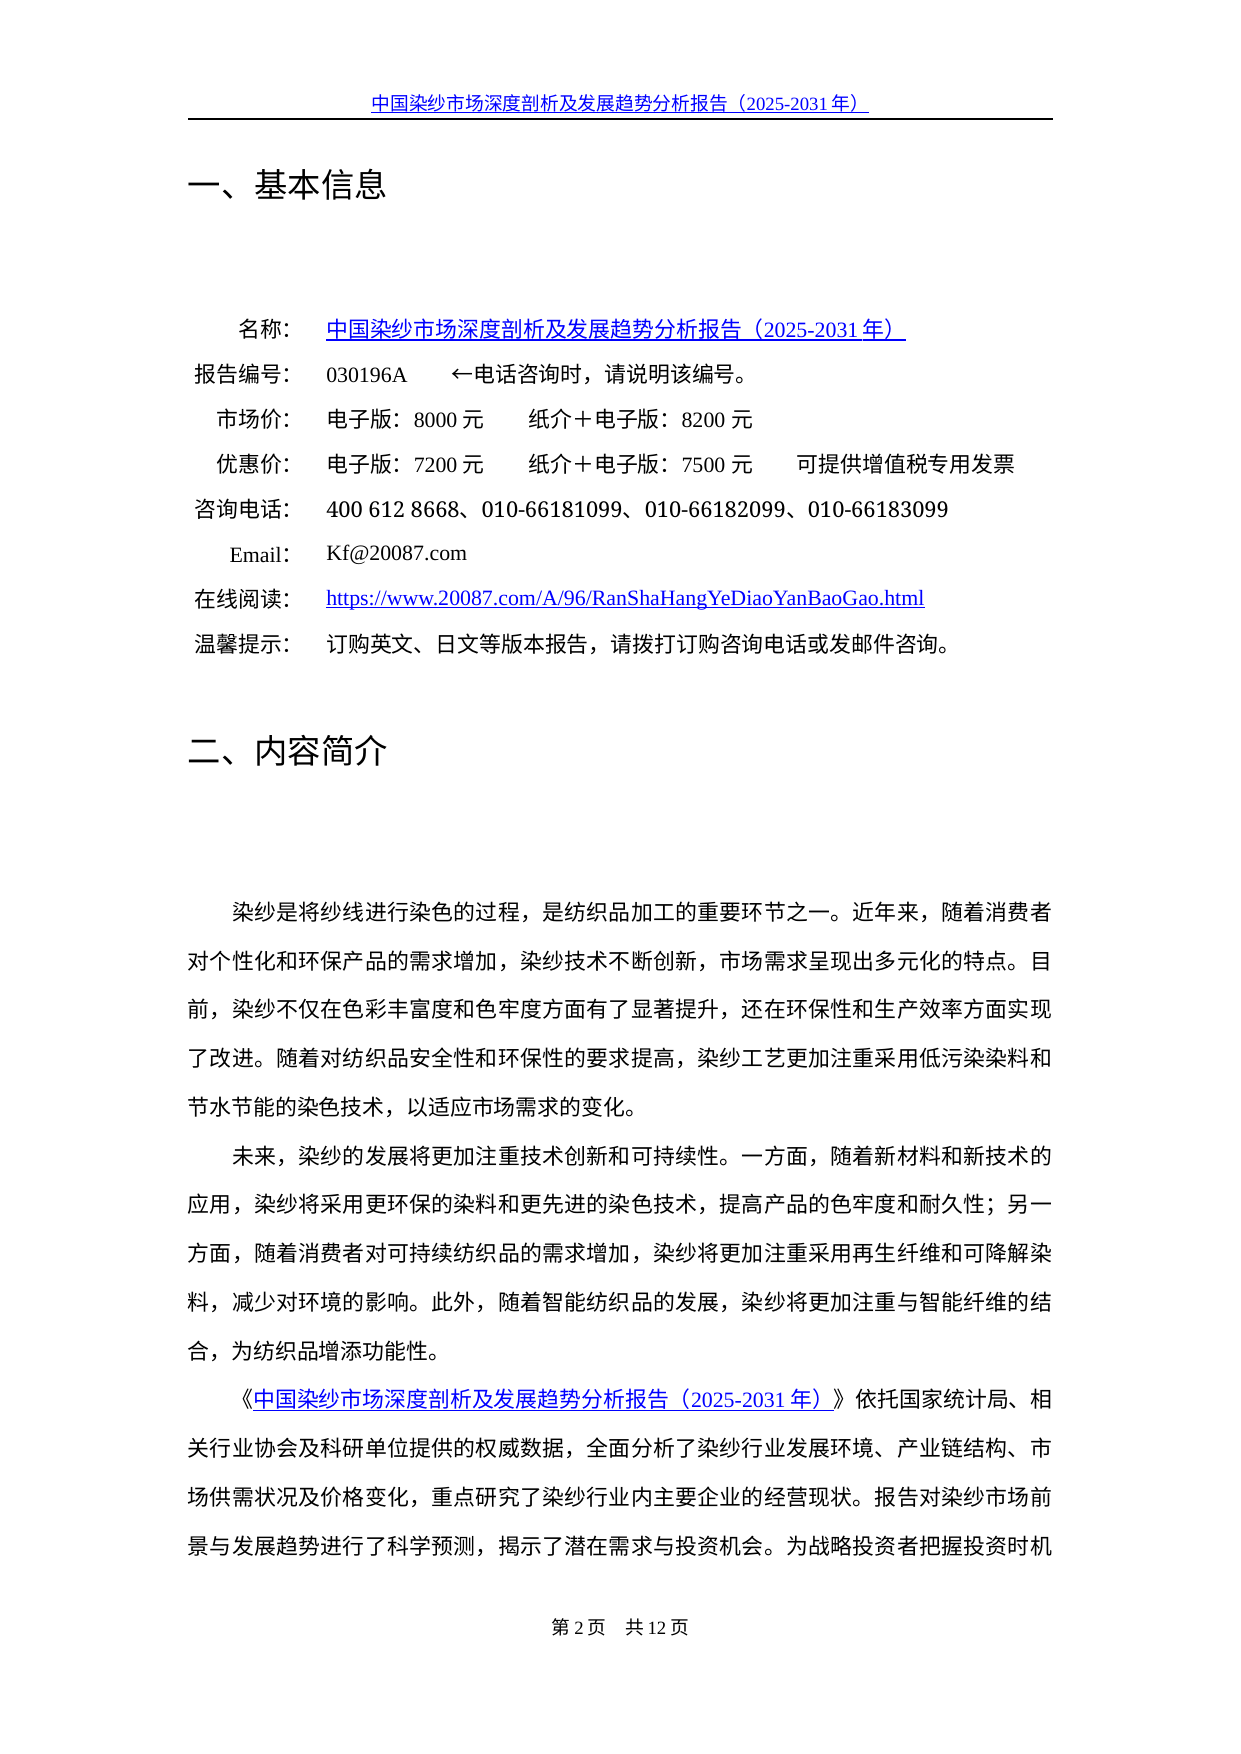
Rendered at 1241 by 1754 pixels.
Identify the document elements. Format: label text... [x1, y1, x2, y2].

table_cell 温馨提示： [167, 627, 315, 672]
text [187, 894, 1053, 1561]
table_cell Email： [167, 537, 315, 582]
table_cell 市场价： [167, 402, 315, 447]
table_cell 030196A ←电话咨询时，请说明该编号。 [315, 357, 1073, 402]
table_cell Kf@20087.com [315, 537, 1073, 582]
table_header 中国染纱市场深度剖析及发展趋势分析报告（2025-2031年） [315, 312, 1073, 357]
table_cell 订购英文、日文等版本报告，请拨打订购咨询电话或发邮件咨询。 [315, 627, 1073, 672]
title 二、内容简介 [187, 717, 1053, 782]
table_cell 报告编号： [167, 357, 315, 402]
table_cell [315, 582, 1073, 627]
table_cell 电子版：8000 元 纸介＋电子版：8200 元 [315, 402, 1073, 447]
table_cell 优惠价： [167, 447, 315, 492]
table_cell 电子版：7200 元 纸介＋电子版：7500 元 可提供增值税专用发票 [315, 447, 1073, 492]
table_cell 在线阅读： [167, 582, 315, 627]
table_header 名称： [167, 312, 315, 357]
table_cell 400 612 8668、010-66181099、010-66182099、010-66183099 [315, 492, 1073, 537]
title 一、基本信息 [187, 150, 1053, 215]
table_cell 咨询电话： [167, 492, 315, 537]
